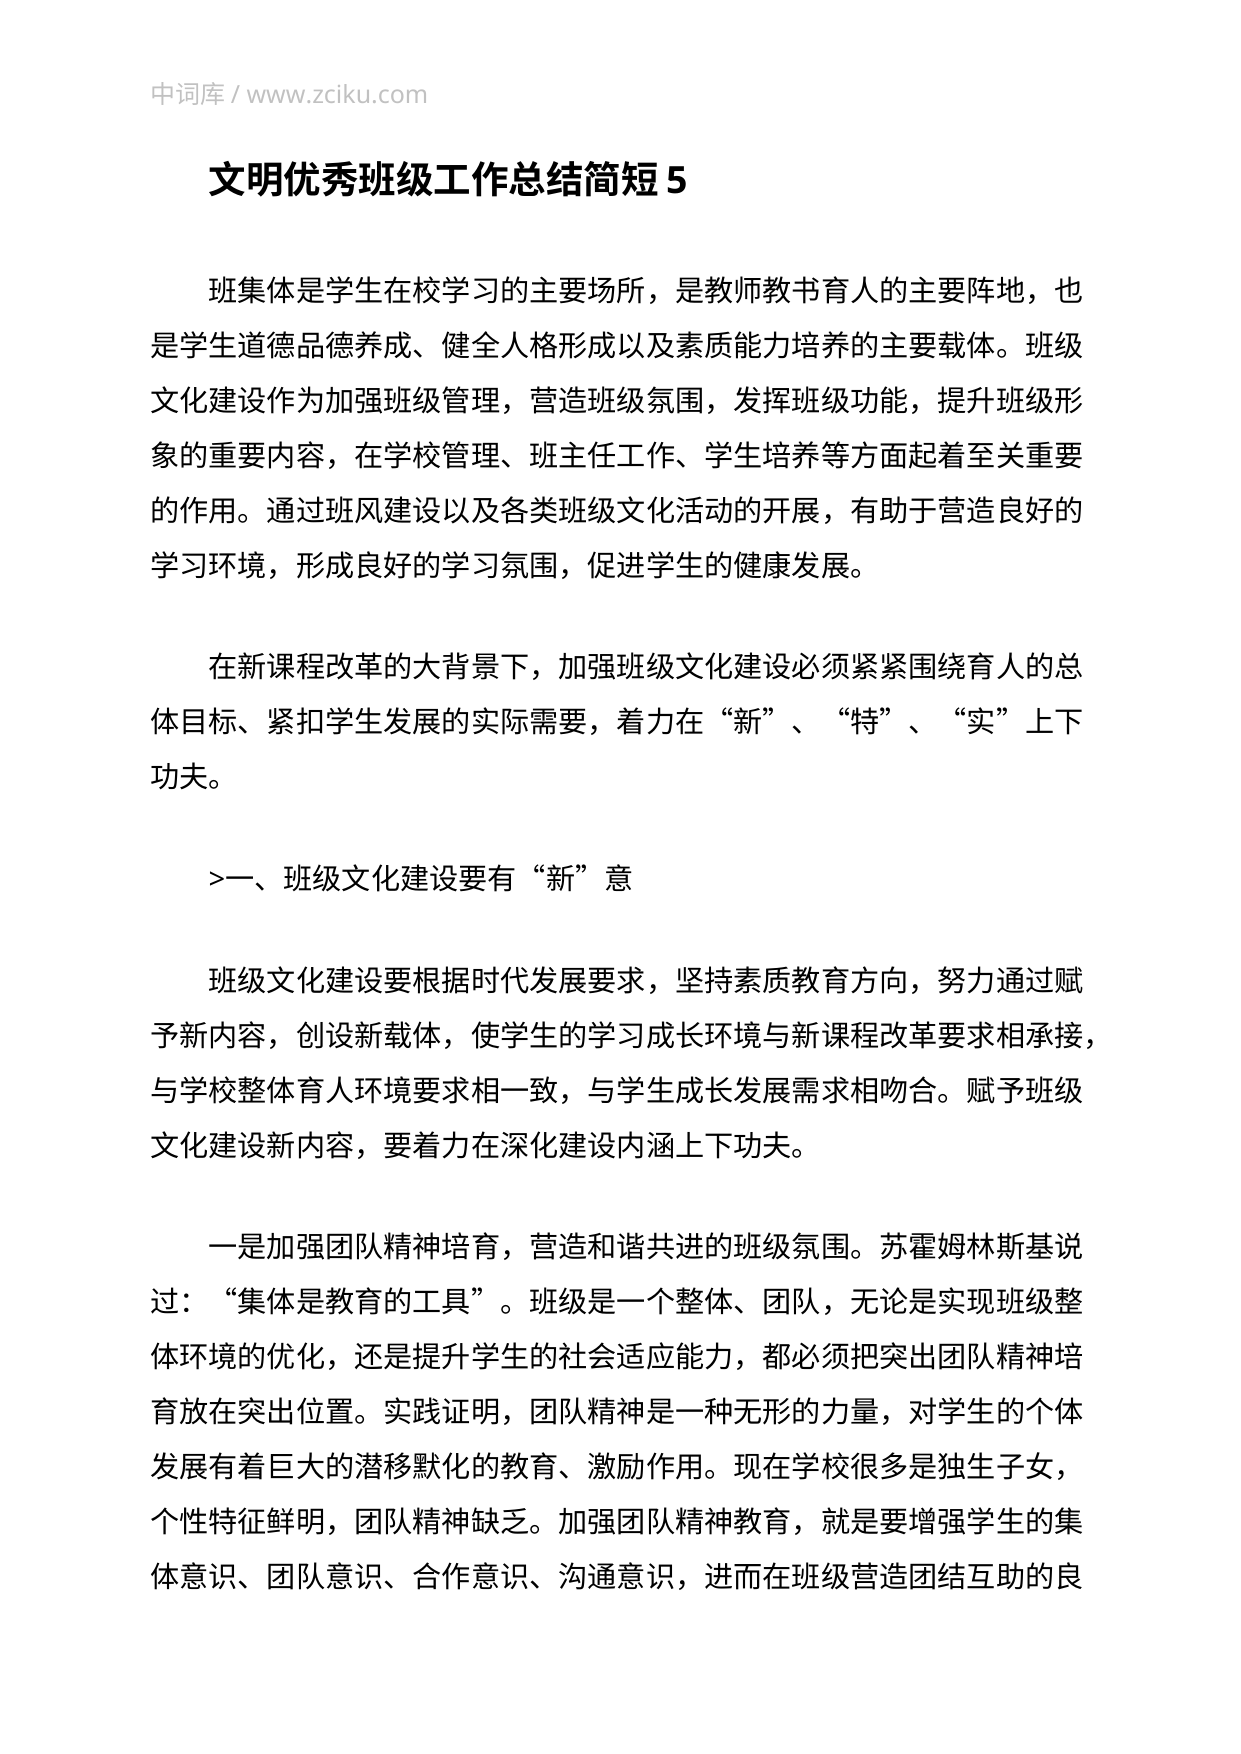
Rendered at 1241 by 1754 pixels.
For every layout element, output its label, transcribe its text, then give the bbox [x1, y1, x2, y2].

text 班级文化建设要根据时代发展要求，坚持素质教育方向，努力通过赋予新内容，创设新载体，使学生的学习成长环境与新课程改革要求相承接，与学校整体育人环境要求相一致，与学生成长发展需求相吻合。赋予班级文化建设新内容，要着力在深化建设内涵上下功夫。 [150, 957, 1090, 1164]
text 文明优秀班级工作总结简短5 [150, 150, 1090, 204]
text >一、班级文化建设要有“新”意 [150, 855, 1090, 898]
text 在新课程改革的大背景下，加强班级文化建设必须紧紧围绕育人的总体目标、紧扣学生发展的实际需要，着力在“新”、“特”、“实”上下功夫。 [150, 644, 1090, 796]
text 班集体是学生在校学习的主要场所，是教师教书育人的主要阵地，也是学生道德品德养成、健全人格形成以及素质能力培养的主要载体。班级文化建设作为加强班级管理，营造班级氛围，发挥班级功能，提升班级形象的重要内容，在学校管理、班主任工作、学生培养等方面起着至关重要的作用。通过班风建设以及各类班级文化活动的开展，有助于营造良好的学习环境，形成良好的学习氛围，促进学生的健康发展。 [150, 268, 1090, 584]
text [150, 1224, 1090, 1596]
